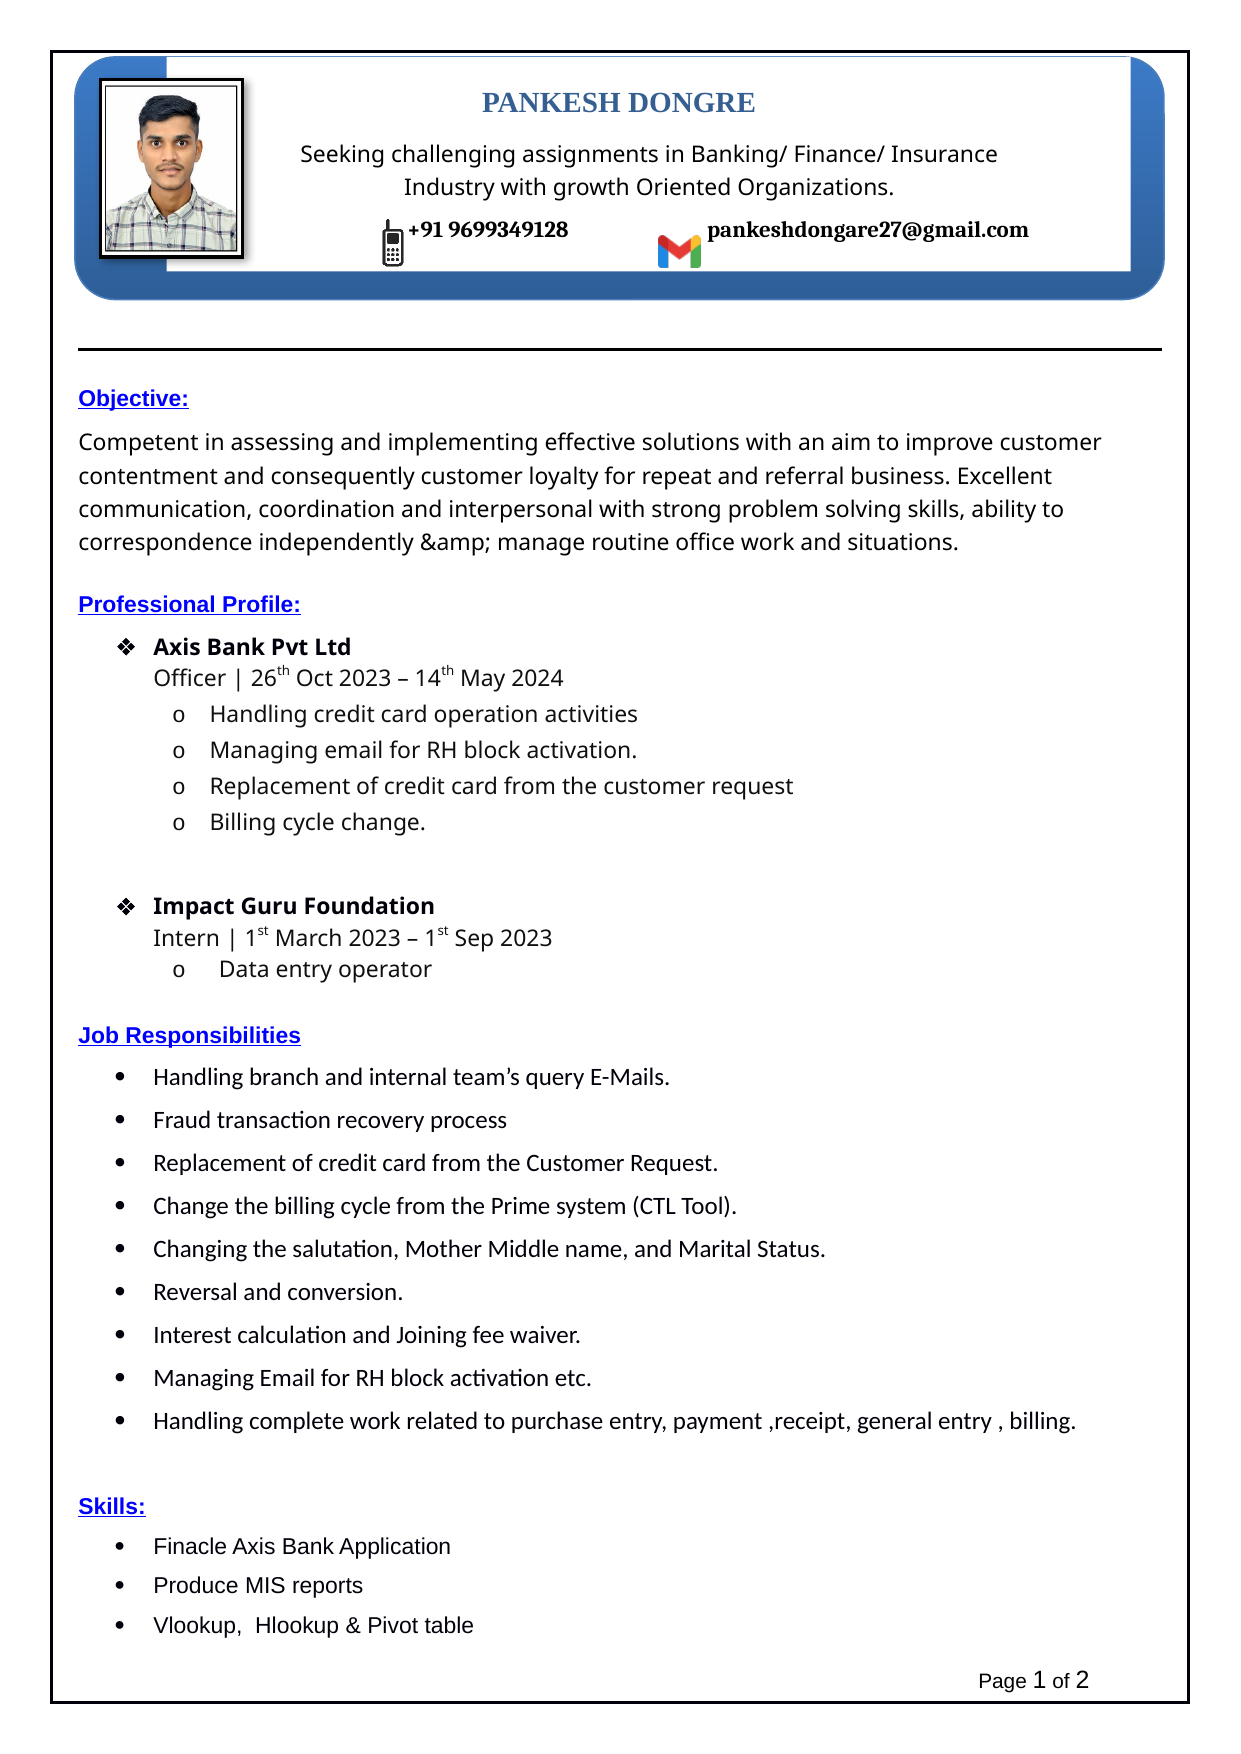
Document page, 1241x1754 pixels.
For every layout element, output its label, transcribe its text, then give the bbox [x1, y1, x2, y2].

text Officer | 26th Oct 2023 – 14th May 2024 [153, 662, 1162, 693]
list Vlookup, Hlookup & Pivot table [116, 1611, 1162, 1638]
picture [102, 81, 241, 255]
list Billing cycle change. [172, 806, 1162, 837]
picture [656, 227, 704, 276]
list Handling branch and internal team’s query E-Mails. [116, 1061, 1162, 1092]
picture [376, 216, 408, 269]
list Change the billing cycle from the Prime system (CTL Tool). [116, 1190, 1162, 1221]
list Managing email for RH block activation. [172, 734, 1162, 765]
list Handling credit card operation activities [172, 698, 1162, 729]
list Changing the salutation, Mother Middle name, and Marital Status. [116, 1233, 1162, 1264]
text Skills: [78, 1493, 1162, 1520]
list Intern | 1st March 2023 – 1st Sep 2023 [153, 921, 1162, 953]
list Handling complete work related to purchase entry, payment ,receipt, general entry , billing. [116, 1405, 1162, 1436]
text Competent in assessing and implementing effective solutions with an aim to improve customer contentment and consequently customer loyalty for repeat and referral business. Excellent communication, coordination and interpersonal with strong problem solving skills, ability to correspondence independently &amp; manage routine office work and situations. [78, 424, 1162, 558]
list Produce MIS reports [116, 1572, 1162, 1599]
list Reversal and conversion. [116, 1276, 1162, 1307]
list Finacle Axis Bank Application [116, 1532, 1162, 1559]
text Job Responsibilities [78, 1015, 1162, 1049]
text Objective: [78, 385, 1162, 411]
list Managing Email for RH block activation etc. [116, 1362, 1162, 1393]
list Replacement of credit card from the customer request [172, 770, 1162, 801]
list Interest calculation and Joining fee waiver. [116, 1319, 1162, 1350]
list Replacement of credit card from the Customer Request. [116, 1147, 1162, 1178]
text Professional Profile: [78, 591, 1162, 617]
list Data entry operator [172, 953, 1162, 984]
list Impact Guru Foundation [116, 890, 1162, 921]
list Fraud transaction recovery process [116, 1104, 1162, 1135]
list Axis Bank Pvt Ltd [116, 630, 1162, 662]
